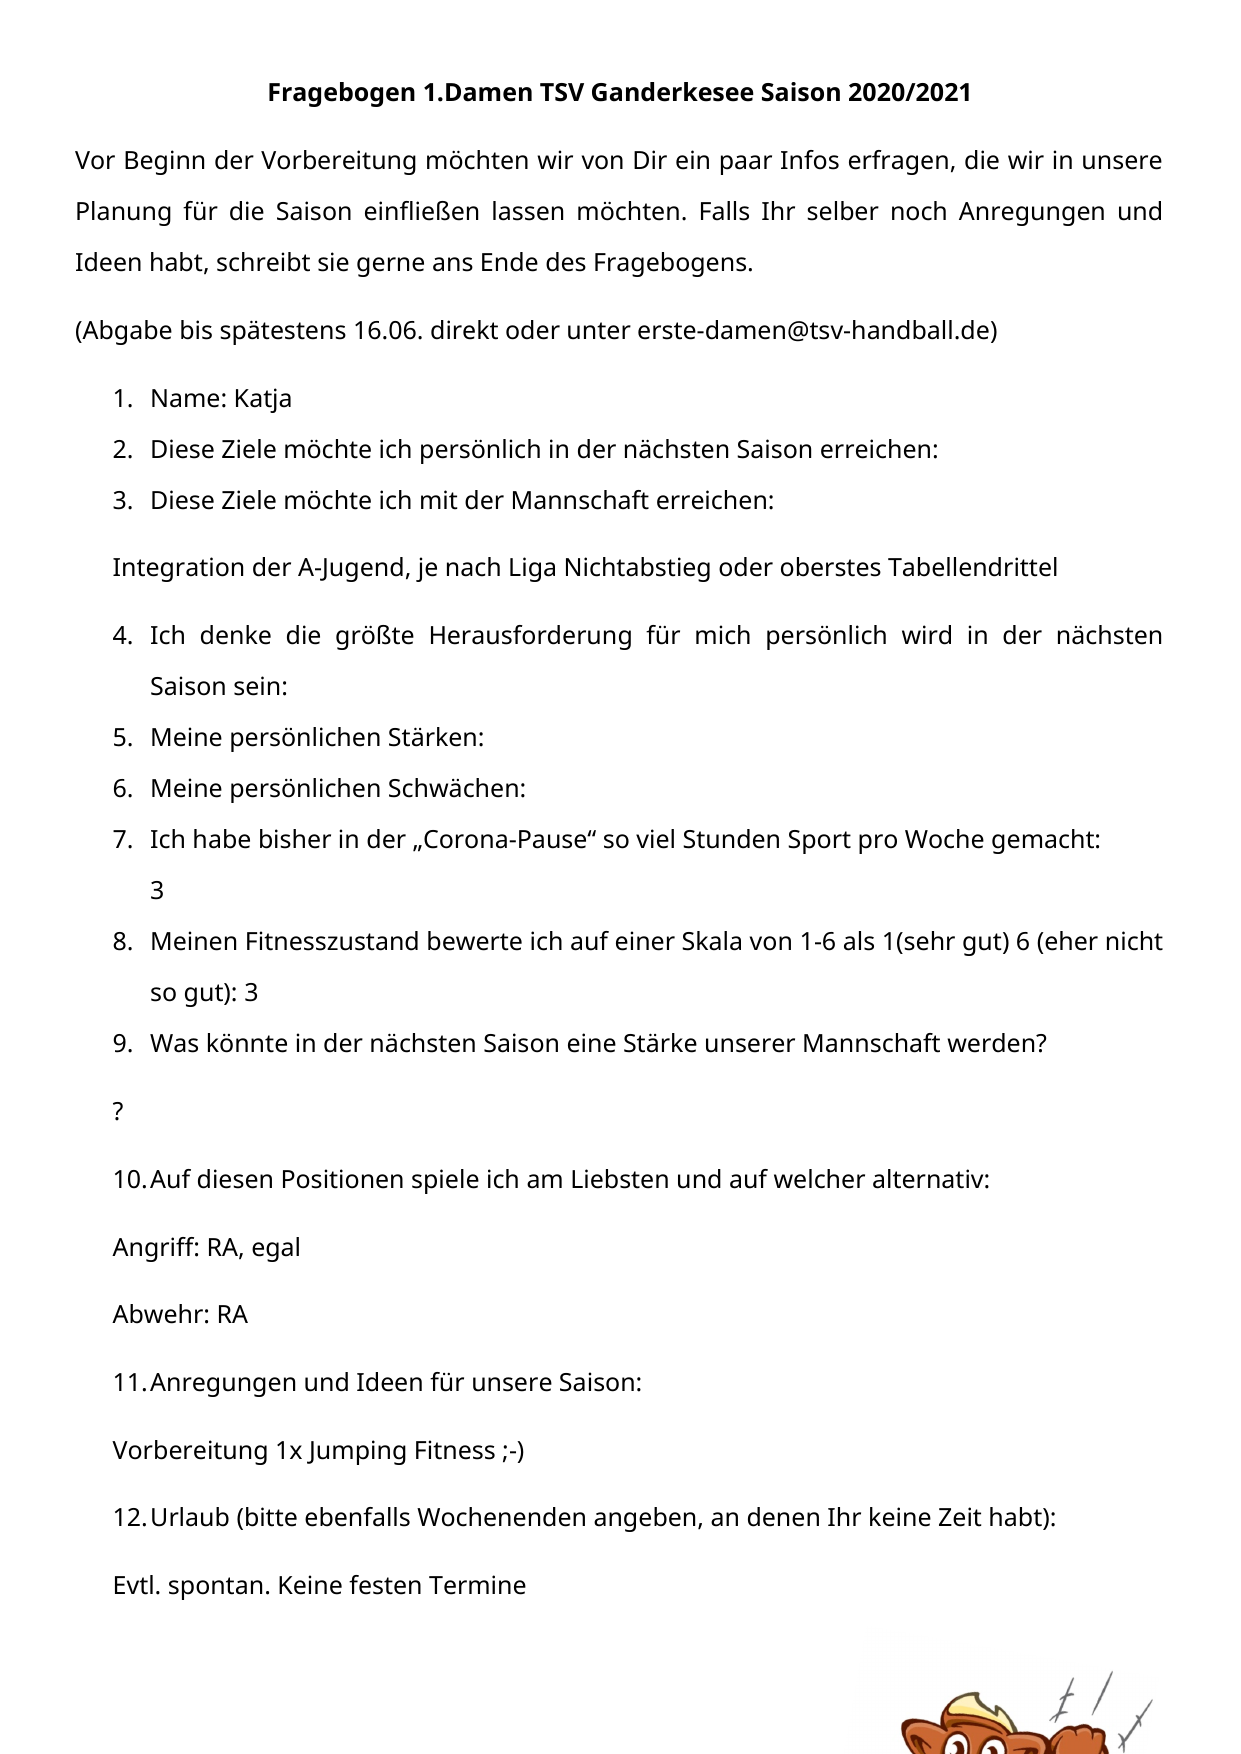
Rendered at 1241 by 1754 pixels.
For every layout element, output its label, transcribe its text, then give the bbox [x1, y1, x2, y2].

list Meine persönlichen Schwächen: [112, 771, 1165, 805]
list Urlaub (bitte ebenfalls Wochenenden angeben, an denen Ihr keine Zeit habt): [112, 1500, 1165, 1534]
list 3 [150, 873, 1165, 907]
text Angriff: RA, egal [112, 1229, 1165, 1263]
list Ich denke die größte Herausforderung für mich persönlich wird in der nächsten Saison sein: [112, 618, 1165, 703]
list Ich habe bisher in der „Corona-Pause“ so viel Stunden Sport pro Woche gemacht: [112, 822, 1165, 856]
list Anregungen und Ideen für unsere Saison: [112, 1364, 1165, 1399]
list Was könnte in der nächsten Saison eine Stärke unserer Mannschaft werden? [112, 1026, 1165, 1060]
list Diese Ziele möchte ich mit der Mannschaft erreichen: [112, 482, 1165, 516]
text (Abgabe bis spätestens 16.06. direkt oder unter erste-damen@tsv-handball.de) [75, 312, 1165, 347]
text Vorbereitung 1x Jumping Fitness ;-) [112, 1432, 1165, 1466]
text ? [112, 1094, 1165, 1128]
list Meinen Fitnesszustand bewerte ich auf einer Skala von 1-6 als 1(sehr gut) 6 (eher nicht so gut): 3 [112, 924, 1165, 1009]
text Vor Beginn der Vorbereitung möchten wir von Dir ein paar Infos erfragen, die wir in unsere Planung für die Saison einfließen lassen möchten. Falls Ihr selber noch Anregungen und Ideen habt, schreibt sie gerne ans Ende des Fragebogens. [75, 143, 1165, 279]
list Diese Ziele möchte ich persönlich in der nächsten Saison erreichen: [112, 431, 1165, 465]
text Abwehr: RA [112, 1297, 1165, 1331]
list Meine persönlichen Stärken: [112, 720, 1165, 754]
list Name: Katja [112, 380, 1165, 414]
text Fragebogen 1.Damen TSV Ganderkesee Saison 2020/2021 [75, 75, 1165, 109]
text Evtl. spontan. Keine festen Termine [112, 1568, 1165, 1602]
picture [844, 1626, 1158, 1754]
text Integration der A-Jugend, je nach Liga Nichtabstieg oder oberstes Tabellendrittel [112, 550, 1165, 584]
list Auf diesen Positionen spiele ich am Liebsten und auf welcher alternativ: [112, 1161, 1165, 1196]
